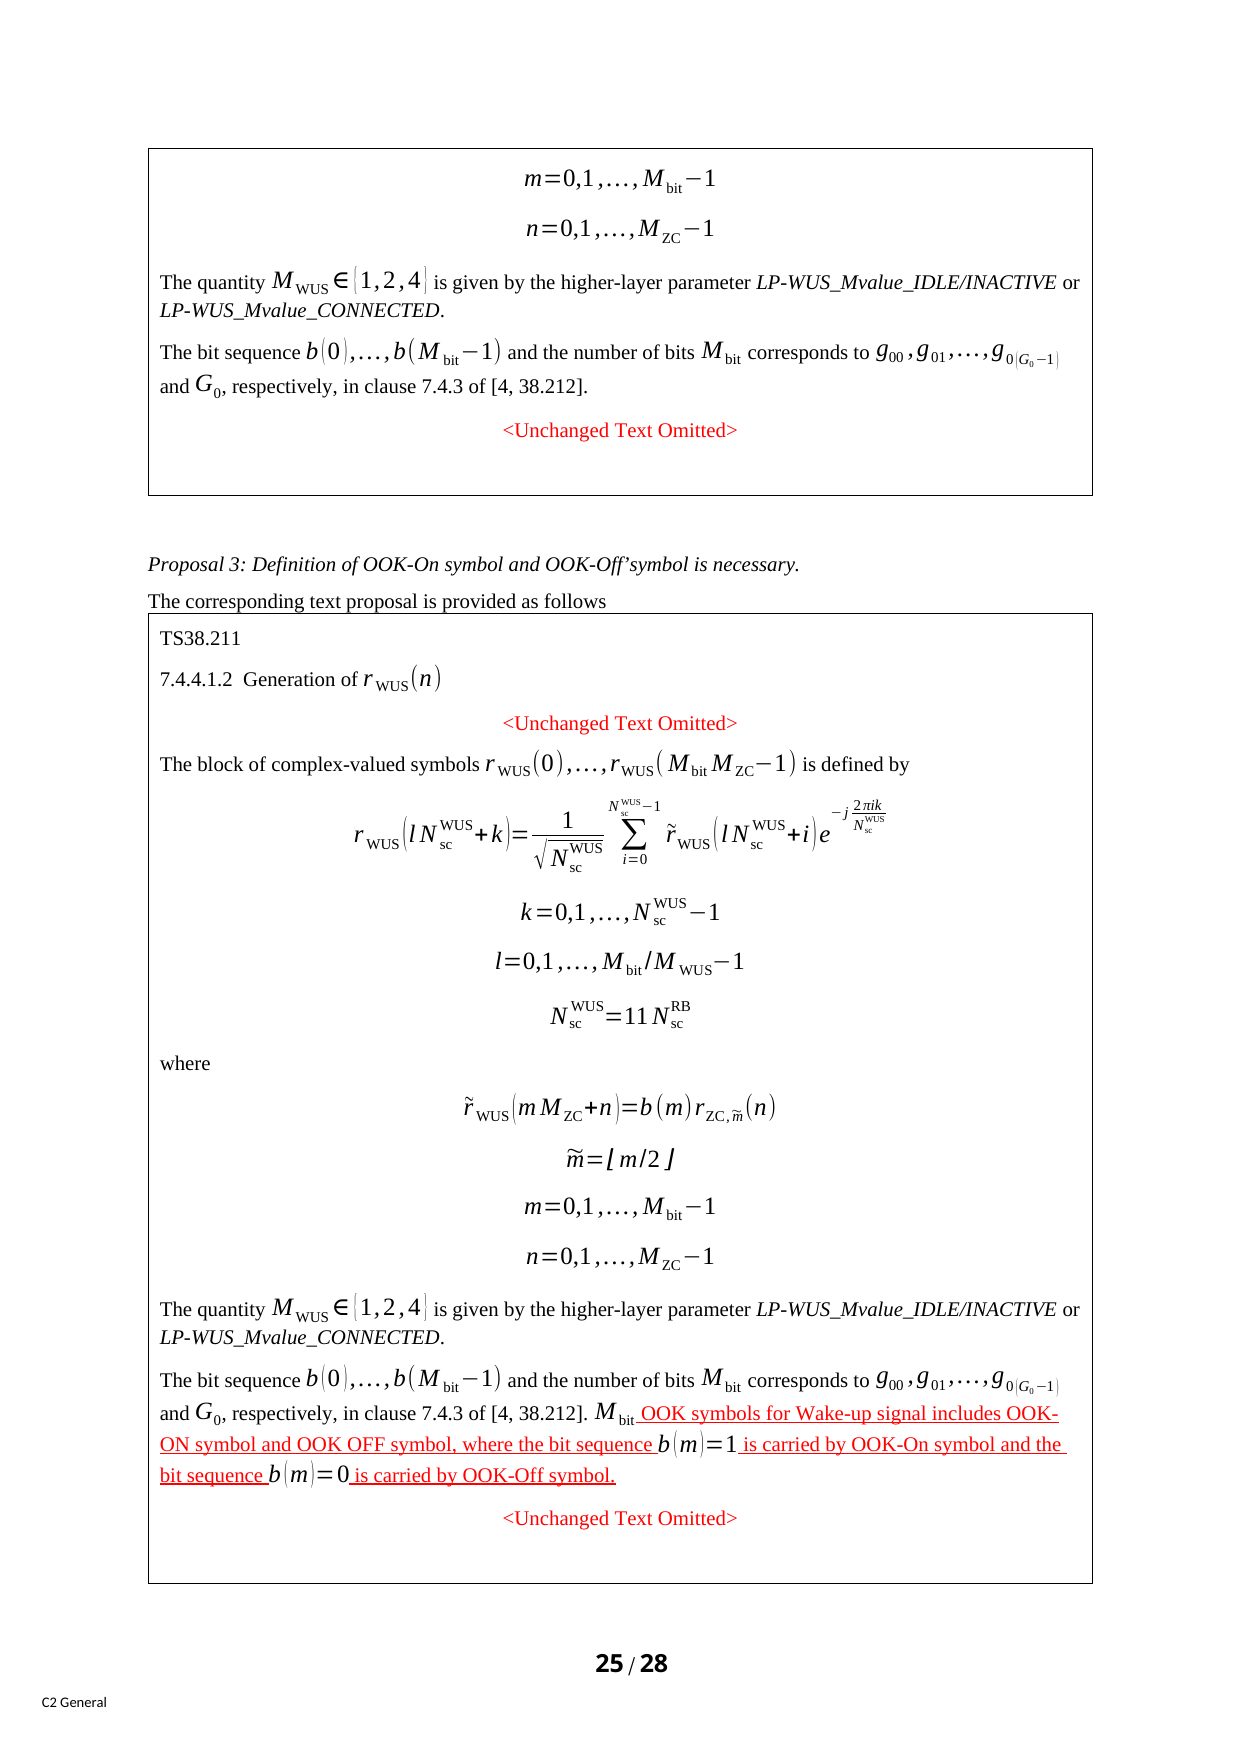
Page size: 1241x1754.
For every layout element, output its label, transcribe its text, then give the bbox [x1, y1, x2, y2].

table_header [149, 149, 1092, 494]
text The corresponding text proposal is provided as follows [148, 589, 1092, 613]
text Proposal 3: Definition of OOK-On symbol and OOK-Off’symbol is necessary. [148, 552, 1092, 576]
table_header TS38.211 7.4.4.1.2 Generation of <Unchanged Text Omitted> The block of complex-valued symbols is defined by where The quantity is given by the higher-layer parameter LP-WUS_Mvalue_IDLE/INACTIVE or LP-WUS_Mvalue_CONNECTED. The bit sequence and the number of bits corresponds to and , respectively, in clause 7.4.3 of [4, 38.212]. OOK symbols for Wake-up signal includes OOK-ON symbol and OOK OFF symbol, where the bit sequence is carried by OOK-On symbol and the bit sequence is carried by OOK-Off symbol. <Unchanged Text Omitted> [149, 614, 1092, 1583]
